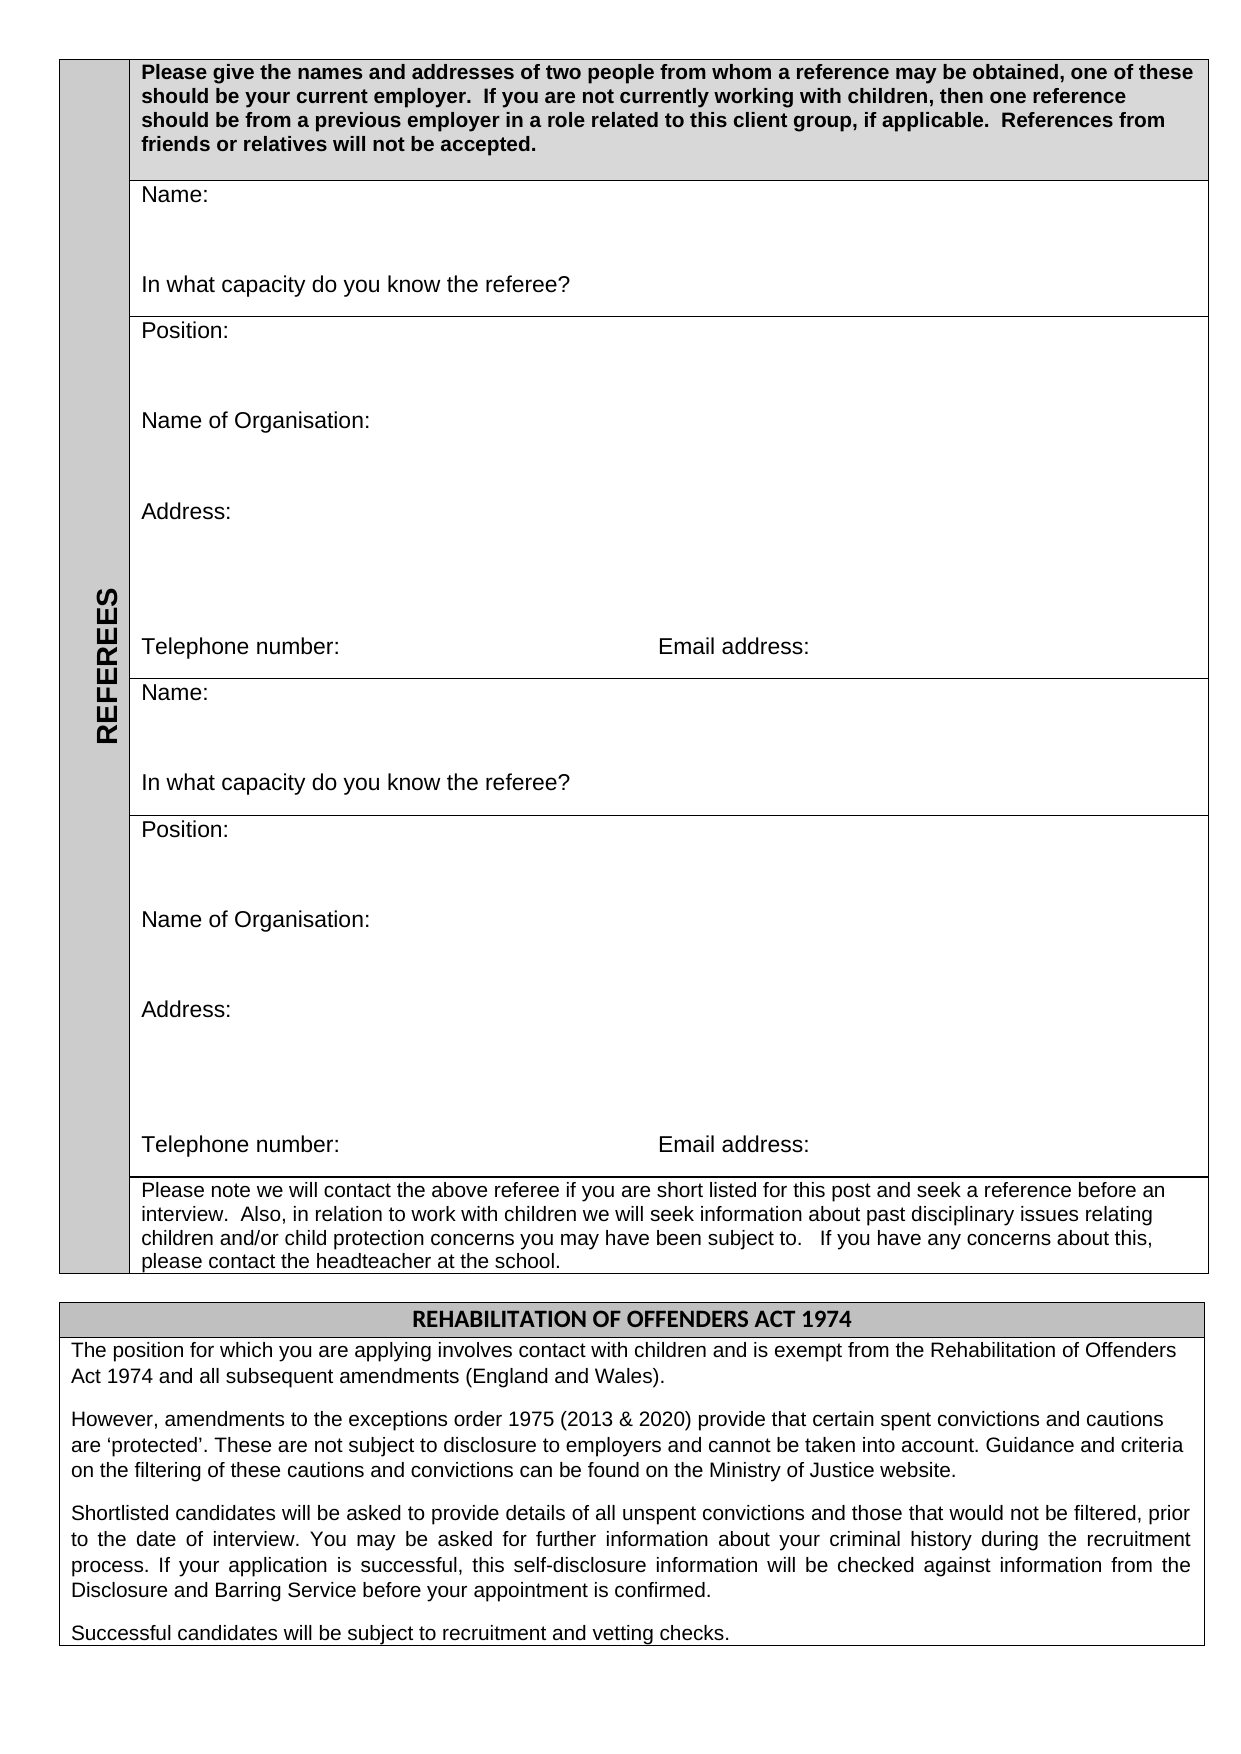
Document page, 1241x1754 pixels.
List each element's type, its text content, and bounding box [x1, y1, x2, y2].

table_header REFEREES [60, 60, 129, 1273]
table_cell Position: Name of Organisation: Address: Telephone number: Email address: [130, 317, 1208, 678]
table_header Please give the names and addresses of two people from whom a reference may be obtained, one of these should be your current employer. If you are not currently working with children, then one reference should be from a previous employer in a role related to this client group, if applicable. References from friends or relatives will not be accepted. [130, 60, 1208, 180]
table_header REHABILITATION OF OFFENDERS ACT 1974 [60, 1303, 1204, 1337]
table_cell The position for which you are applying involves contact with children and is exempt from the Rehabilitation of Offenders Act 1974 and all subsequent amendments (England and Wales). However, amendments to the exceptions order 1975 (2013 & 2020) provide that certain spent convictions and cautions are ‘protected’. These are not subject to disclosure to employers and cannot be taken into account. Guidance and criteria on the filtering of these cautions and convictions can be found on the Ministry of Justice website. Shortlisted candidates will be asked to provide details of all unspent convictions and those that would not be filtered, prior to the date of interview. You may be asked for further information about your criminal history during the recruitment process. If your application is successful, this self-disclosure information will be checked against information from the Disclosure and Barring Service before your appointment is confirmed. Successful candidates will be subject to recruitment and vetting checks. [60, 1338, 1204, 1645]
table_cell Name: In what capacity do you know the referee? [130, 181, 1208, 316]
table_cell Name: In what capacity do you know the referee? [130, 679, 1208, 814]
table_cell Please note we will contact the above referee if you are short listed for this post and seek a reference before an interview. Also, in relation to work with children we will seek information about past disciplinary issues relating children and/or child protection concerns you may have been subject to. If you have any concerns about this, please contact the headteacher at the school. [130, 1178, 1208, 1273]
table_cell Position: Name of Organisation: Address: Telephone number: Email address: [130, 816, 1208, 1176]
